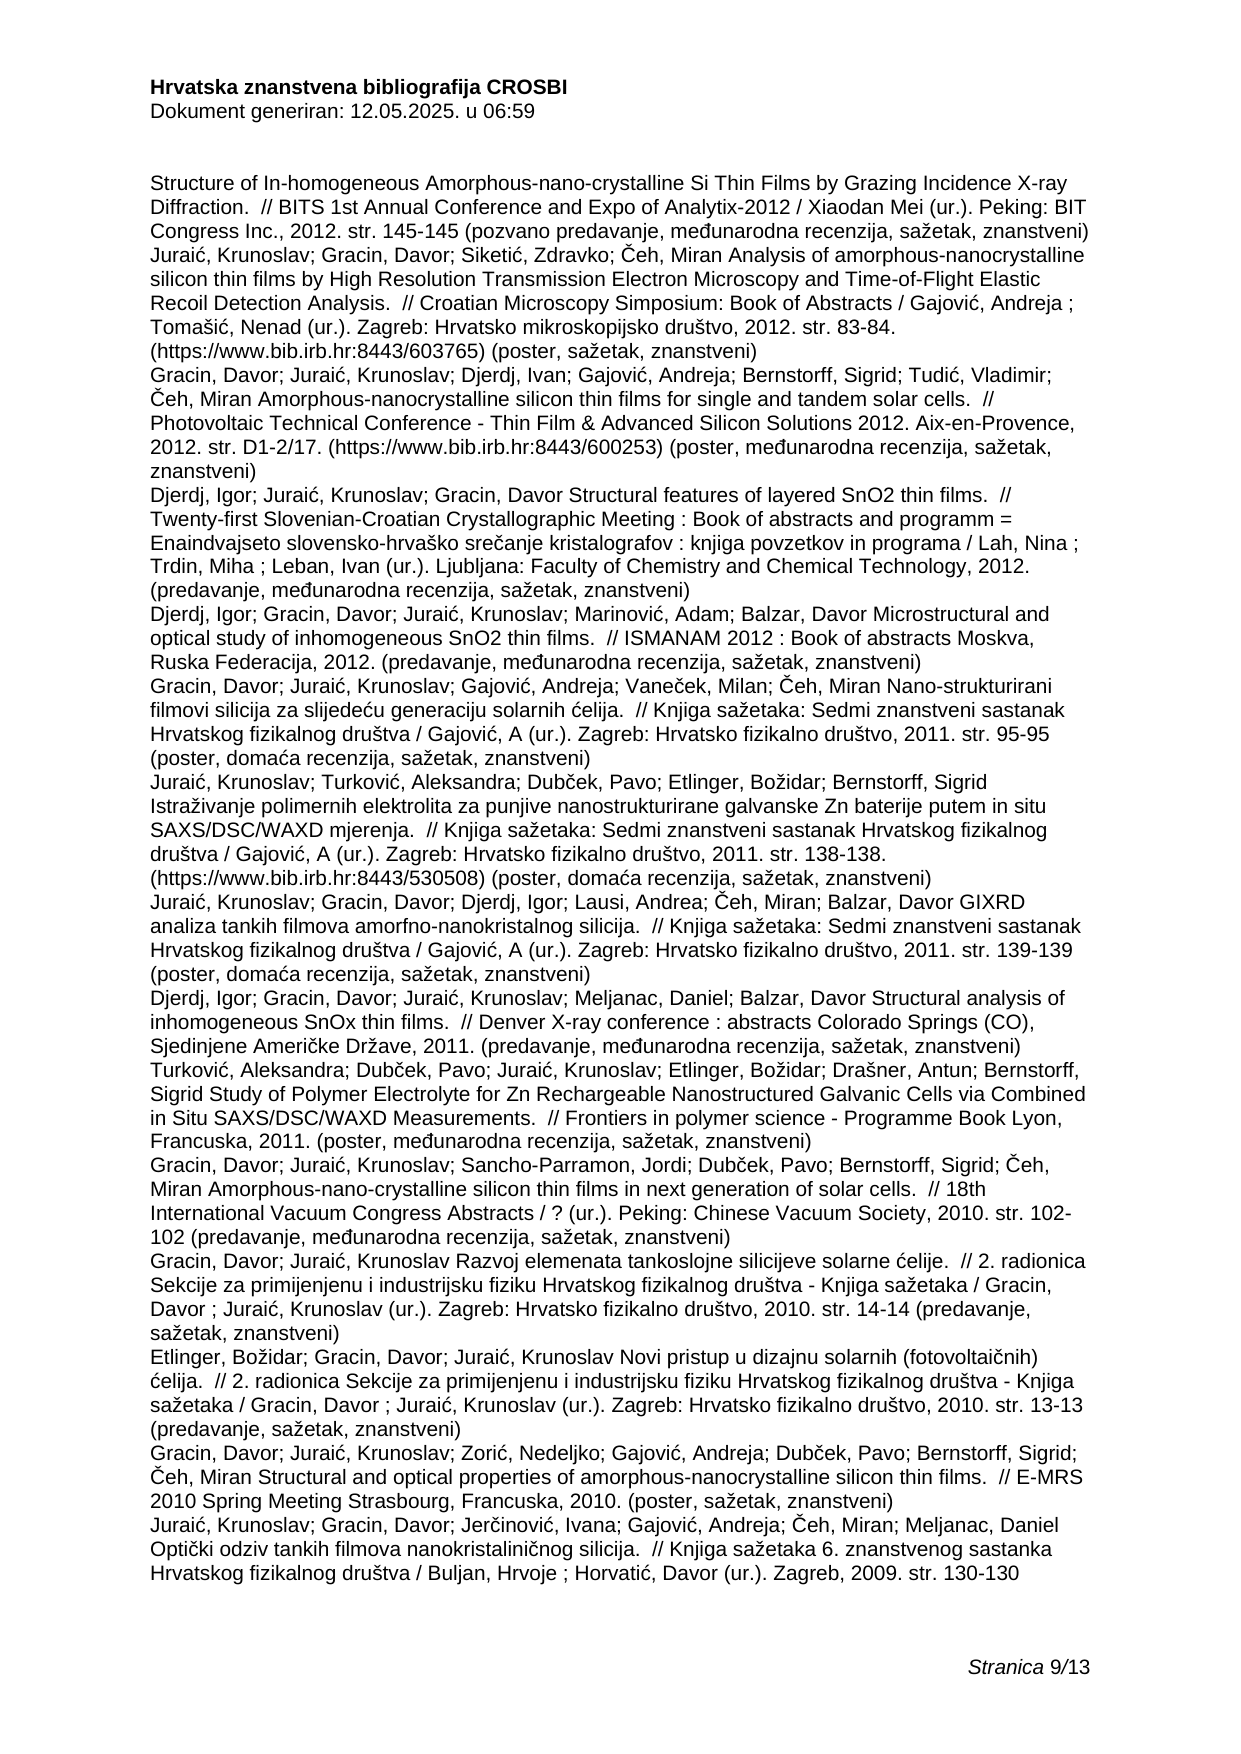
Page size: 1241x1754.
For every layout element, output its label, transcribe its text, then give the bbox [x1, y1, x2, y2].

text Gracin, Davor; Juraić, Krunoslav [150, 1249, 1090, 1345]
text Turković, Aleksandra; Dubček, Pavo; Juraić, Krunoslav; Etlinger, Božidar; Drašner, Antun; Bernstorff, Sigrid [150, 1057, 1090, 1153]
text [150, 171, 1090, 243]
text Djerdj, Igor; Juraić, Krunoslav; Gracin, Davor [150, 482, 1090, 602]
text Etlinger, Božidar; Gracin, Davor; Juraić, Krunoslav [150, 1345, 1090, 1441]
text Juraić, Krunoslav; Gracin, Davor; Djerdj, Igor; Lausi, Andrea; Čeh, Miran; Balzar, Davor [150, 890, 1090, 986]
text Juraić, Krunoslav; Gracin, Davor; Siketić, Zdravko; Čeh, Miran [150, 243, 1090, 363]
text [150, 1513, 1090, 1584]
text Gracin, Davor; Juraić, Krunoslav; Gajović, Andreja; Vaneček, Milan; Čeh, Miran [150, 674, 1090, 770]
text Djerdj, Igor; Gracin, Davor; Juraić, Krunoslav; Meljanac, Daniel; Balzar, Davor [150, 986, 1090, 1057]
text Gracin, Davor; Juraić, Krunoslav; Sancho-Parramon, Jordi; Dubček, Pavo; Bernstorff, Sigrid; Čeh, Miran [150, 1153, 1090, 1249]
text Gracin, Davor; Juraić, Krunoslav; Djerdj, Ivan; Gajović, Andreja; Bernstorff, Sigrid; Tudić, Vladimir; Čeh, Miran [150, 363, 1090, 482]
text Gracin, Davor; Juraić, Krunoslav; Zorić, Nedeljko; Gajović, Andreja; Dubček, Pavo; Bernstorff, Sigrid; Čeh, Miran [150, 1441, 1090, 1513]
text Djerdj, Igor; Gracin, Davor; Juraić, Krunoslav; Marinović, Adam; Balzar, Davor [150, 602, 1090, 674]
text Juraić, Krunoslav; Turković, Aleksandra; Dubček, Pavo; Etlinger, Božidar; Bernstorff, Sigrid [150, 770, 1090, 890]
